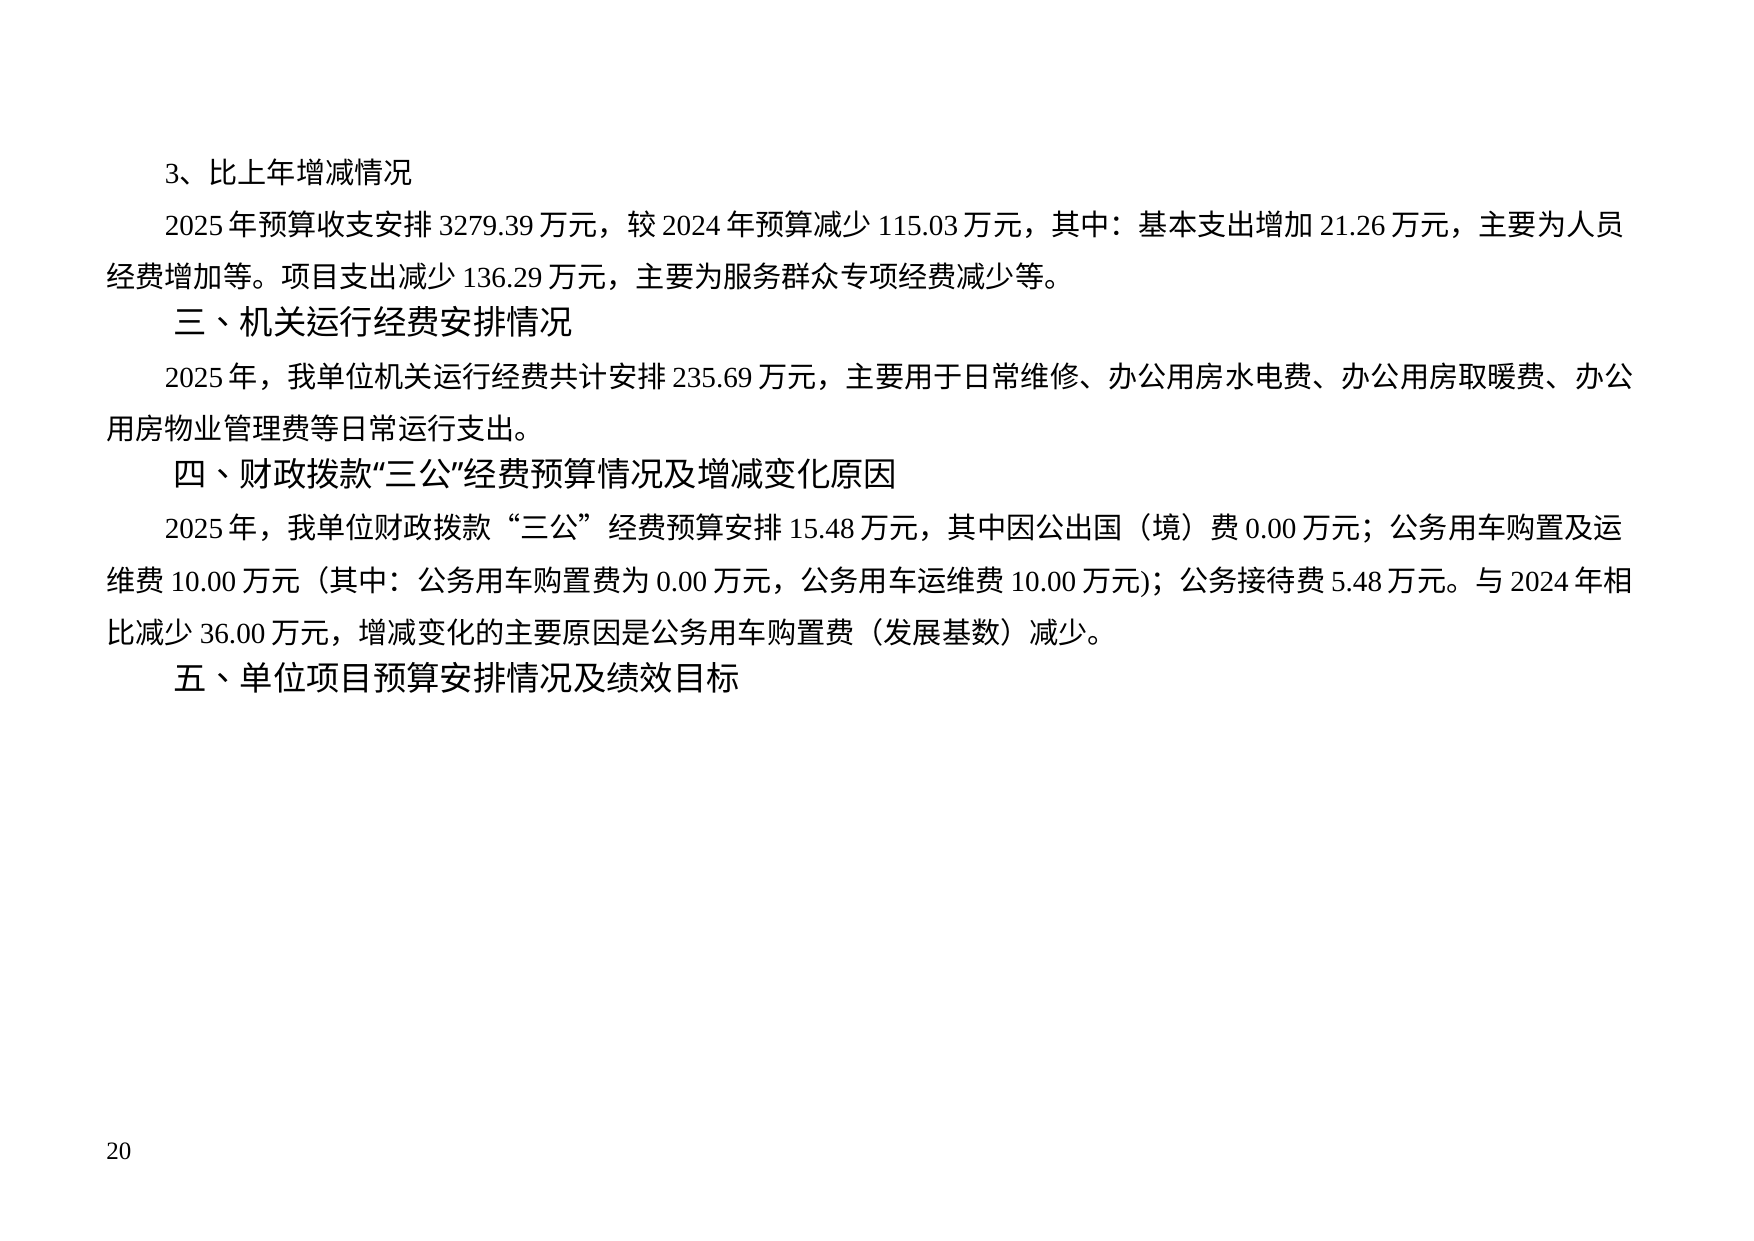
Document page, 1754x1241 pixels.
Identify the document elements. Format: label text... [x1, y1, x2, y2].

text 五、单位项目预算安排情况及绩效目标 [106, 654, 1648, 700]
text 三、机关运行经费安排情况 [106, 299, 1648, 344]
text 2025年预算收支安排3279.39万元，较2024年预算减少115.03万元，其中：基本支出增加21.26万元，主要为人员经费增加等。项目支出减少136.29万元，主要为服务群众专项经费减少等。 [106, 194, 1648, 298]
text 四、财政拨款“三公”经费预算情况及增减变化原因 [106, 451, 1648, 496]
text 3、比上年增减情况 [106, 142, 1648, 194]
text 2025年，我单位机关运行经费共计安排235.69万元，主要用于日常维修、办公用房水电费、办公用房取暖费、办公用房物业管理费等日常运行支出。 [106, 346, 1648, 450]
text 2025年，我单位财政拨款“三公”经费预算安排15.48万元，其中因公出国（境）费0.00万元；公务用车购置及运维费10.00万元（其中：公务用车购置费为0.00万元，公务用车运维费10.00万元)；公务接待费5.48万元。与2024年相比减少36.00万元，增减变化的主要原因是公务用车购置费（发展基数）减少。 [106, 497, 1648, 653]
